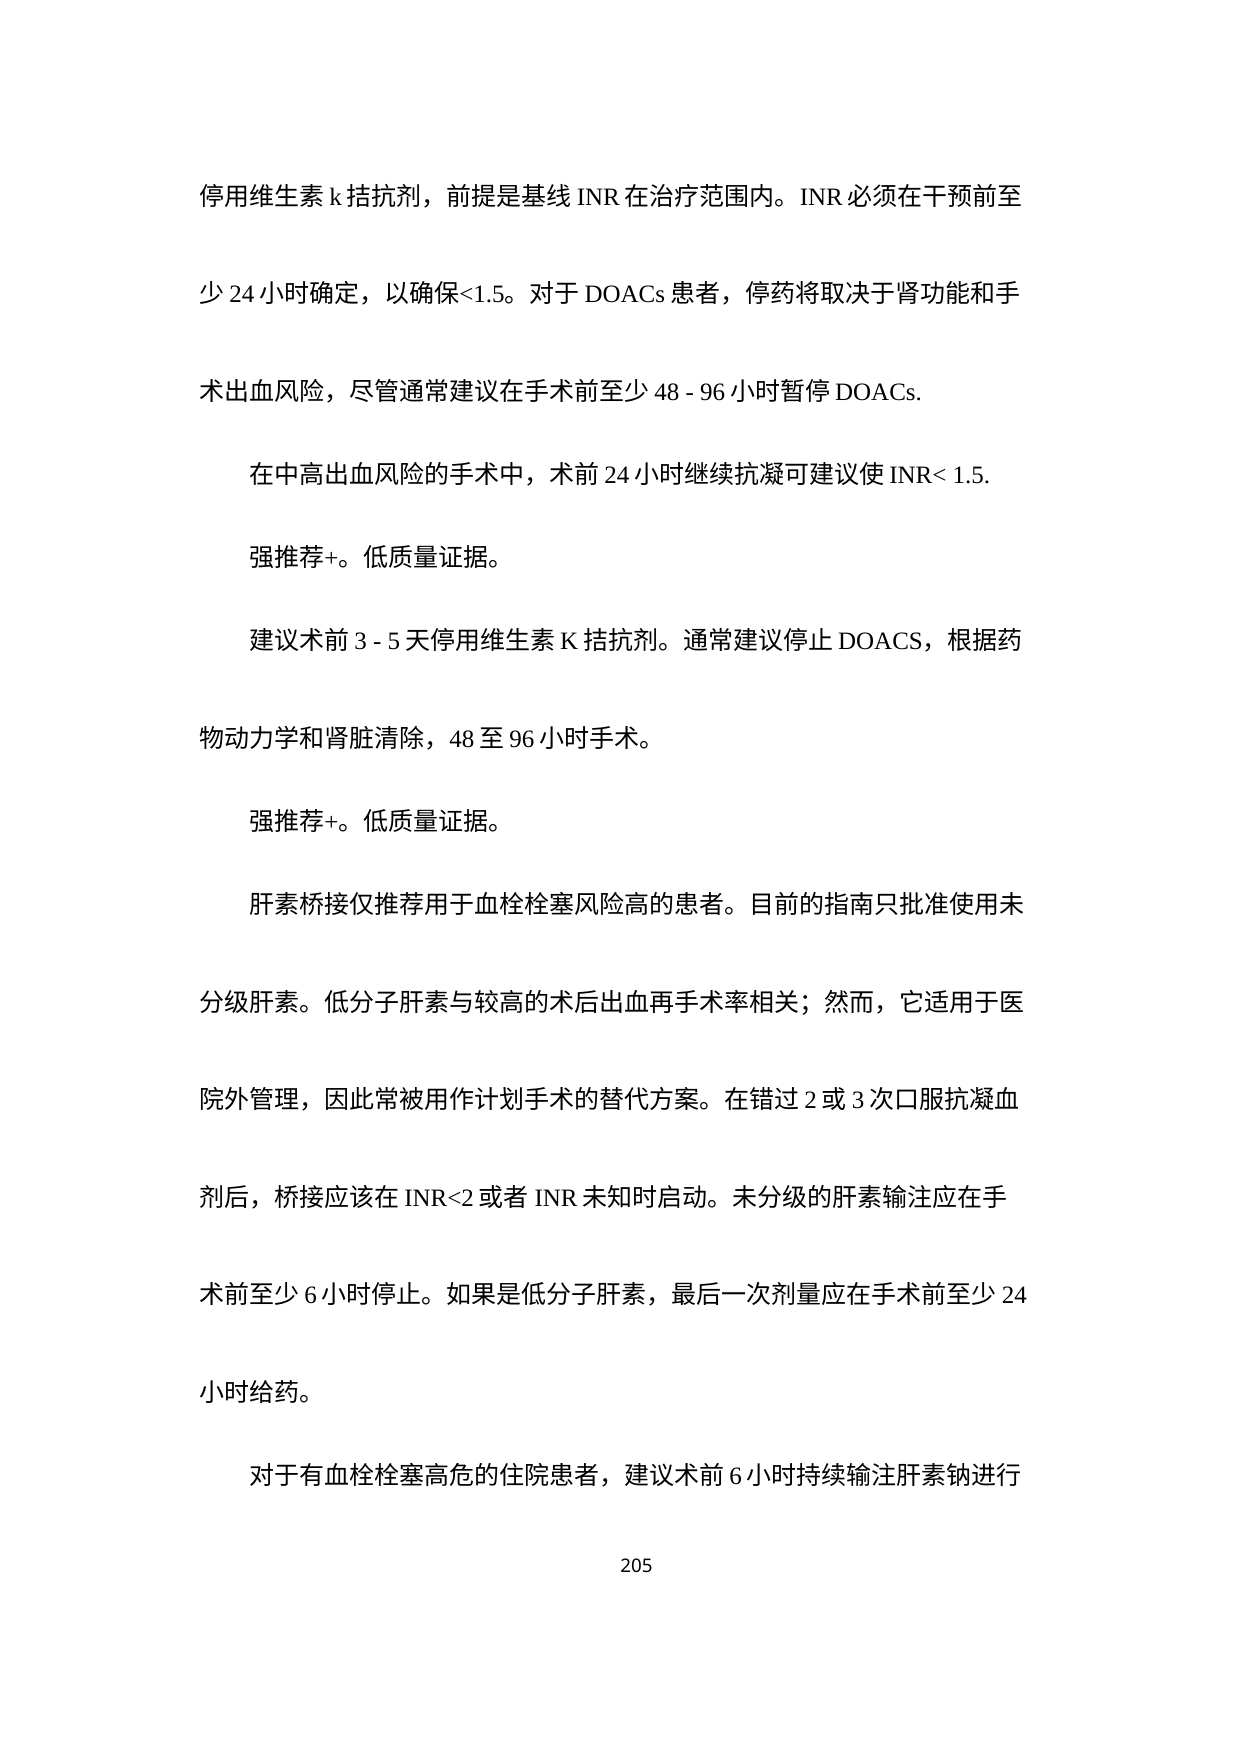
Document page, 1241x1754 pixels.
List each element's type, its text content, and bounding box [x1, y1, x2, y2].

text 建议术前3 - 5天停用维生素K拮抗剂。通常建议停止DOACS，根据药物动力学和肾脏清除，48至96小时手术。 [199, 606, 1029, 769]
text 肝素桥接仅推荐用于血栓栓塞风险高的患者。目前的指南只批准使用未分级肝素。低分子肝素与较高的术后出血再手术率相关；然而，它适用于医院外管理，因此常被用作计划手术的替代方案。在错过2或3次口服抗凝血剂后，桥接应该在INR<2或者 INR未知时启动。未分级的肝素输注应在手术前至少6小时停止。如果是低分子肝素，最后一次剂量应在手术前至少24小时给药。 [199, 870, 1029, 1423]
text 强推荐+。低质量证据。 [199, 523, 1029, 588]
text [199, 162, 1029, 422]
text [199, 1441, 1029, 1506]
text 强推荐+。低质量证据。 [199, 787, 1029, 852]
text 在中高出血风险的手术中，术前24小时继续抗凝可建议使INR< 1.5. [199, 440, 1029, 505]
